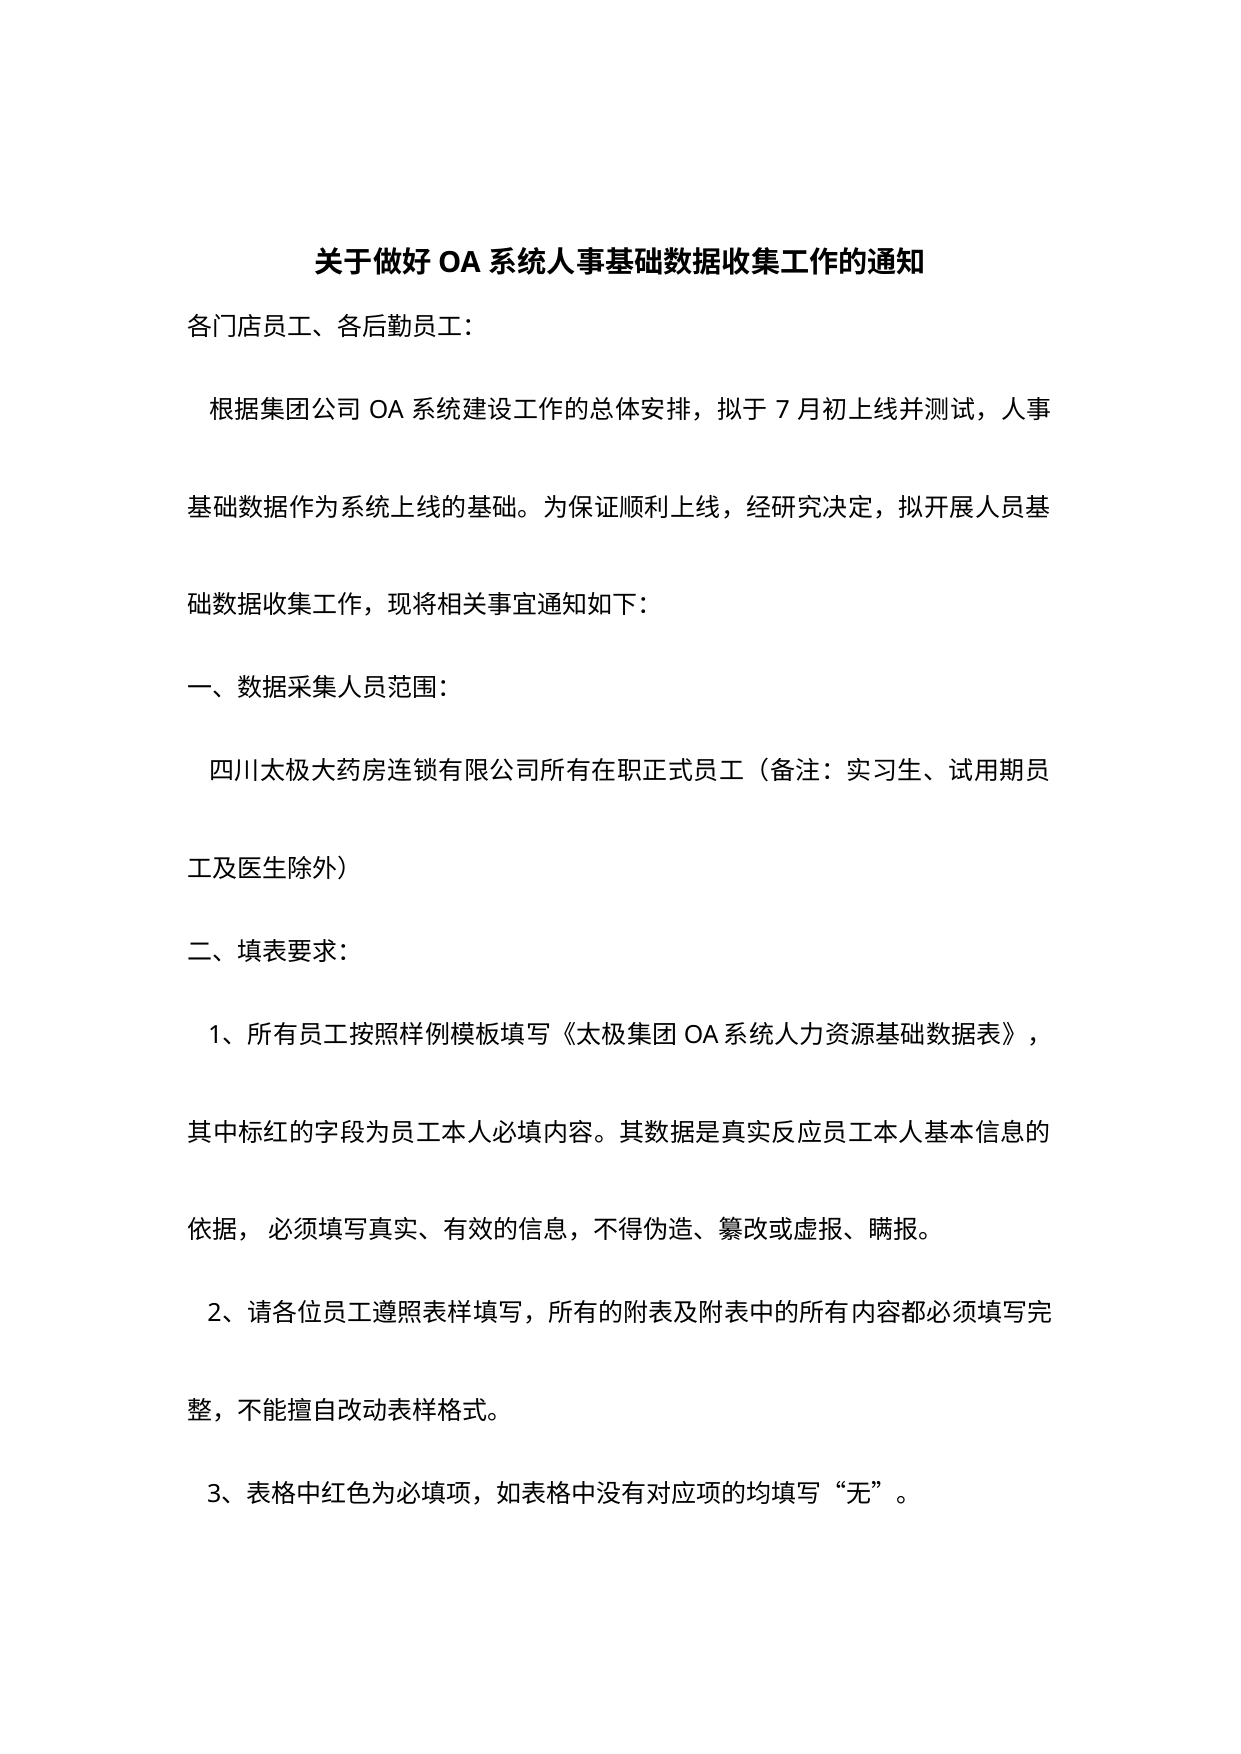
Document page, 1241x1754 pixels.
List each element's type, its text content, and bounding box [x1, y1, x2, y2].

text 关于做好 OA 系统人事基础数据收集工作的通知 [187, 227, 1053, 292]
text 四川太极大药房连锁有限公司所有在职正式员工（备注：实习生、试用期员工及医生除外） [187, 736, 1053, 899]
list 1、所有员工按照样例模板填写《太极集团OA系统人力资源基础数据表》，其中标红的字段为员工本人必填内容。其数据是真实反应员工本人基本信息的依据， 必须填写真实、有效的信息，不得伪造、纂改或虚报、瞒报。 [187, 1000, 1053, 1260]
text 一、数据采集人员范围： [187, 653, 1053, 718]
text 二、填表要求： [187, 917, 1053, 982]
text 根据集团公司 OA 系统建设工作的总体安排，拟于 7 月初上线并测试，人事基础数据作为系统上线的基础。为保证顺利上线，经研究决定，拟开展人员基 础数据收集工作，现将相关事宜通知如下： [187, 375, 1053, 635]
text 各门店员工、各后勤员工： [187, 292, 1053, 357]
list 2、请各位员工遵照表样填写，所有的附表及附表中的所有内容都必须填写完整，不能擅自改动表样格式。 [187, 1278, 1053, 1441]
list 3、表格中红色为必填项，如表格中没有对应项的均填写“无”。 [187, 1459, 1053, 1524]
